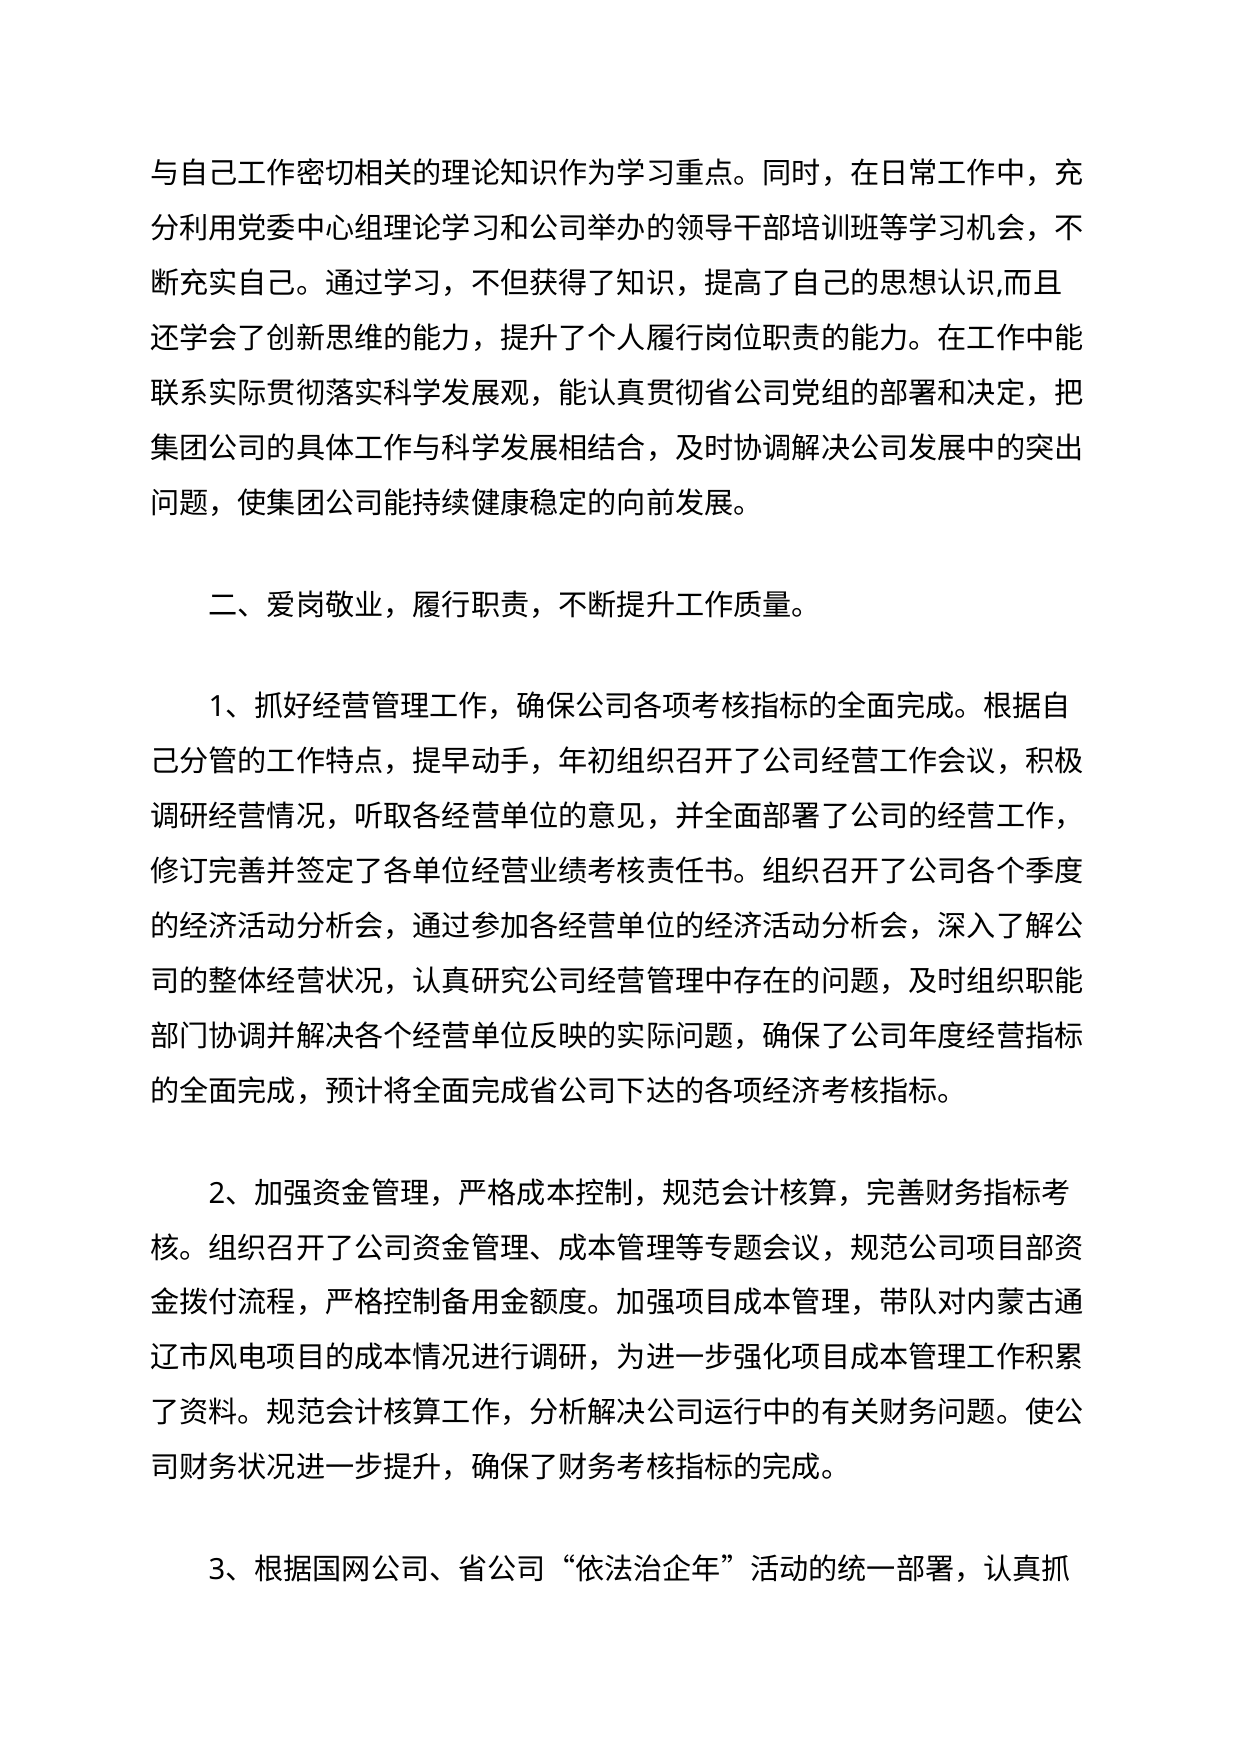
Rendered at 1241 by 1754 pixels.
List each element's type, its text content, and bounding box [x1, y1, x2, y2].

text 2、加强资金管理，严格成本控制，规范会计核算，完善财务指标考核。组织召开了公司资金管理、成本管理等专题会议，规范公司项目部资金拨付流程，严格控制备用金额度。加强项目成本管理，带队对内蒙古通辽市风电项目的成本情况进行调研，为进一步强化项目成本管理工作积累了资料。规范会计核算工作，分析解决公司运行中的有关财务问题。使公司财务状况进一步提升，确保了财务考核指标的完成。 [150, 1169, 1090, 1486]
text 1、抓好经营管理工作，确保公司各项考核指标的全面完成。根据自己分管的工作特点，提早动手，年初组织召开了公司经营工作会议，积极调研经营情况，听取各经营单位的意见，并全面部署了公司的经营工作，修订完善并签定了各单位经营业绩考核责任书。组织召开了公司各个季度的经济活动分析会，通过参加各经营单位的经济活动分析会，深入了解公司的整体经营状况，认真研究公司经营管理中存在的问题，及时组织职能部门协调并解决各个经营单位反映的实际问题，确保了公司年度经营指标的全面完成，预计将全面完成省公司下达的各项经济考核指标。 [150, 683, 1090, 1110]
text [150, 150, 1090, 522]
text 二、爱岗敬业，履行职责，不断提升工作质量。 [150, 581, 1090, 623]
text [150, 1546, 1090, 1588]
